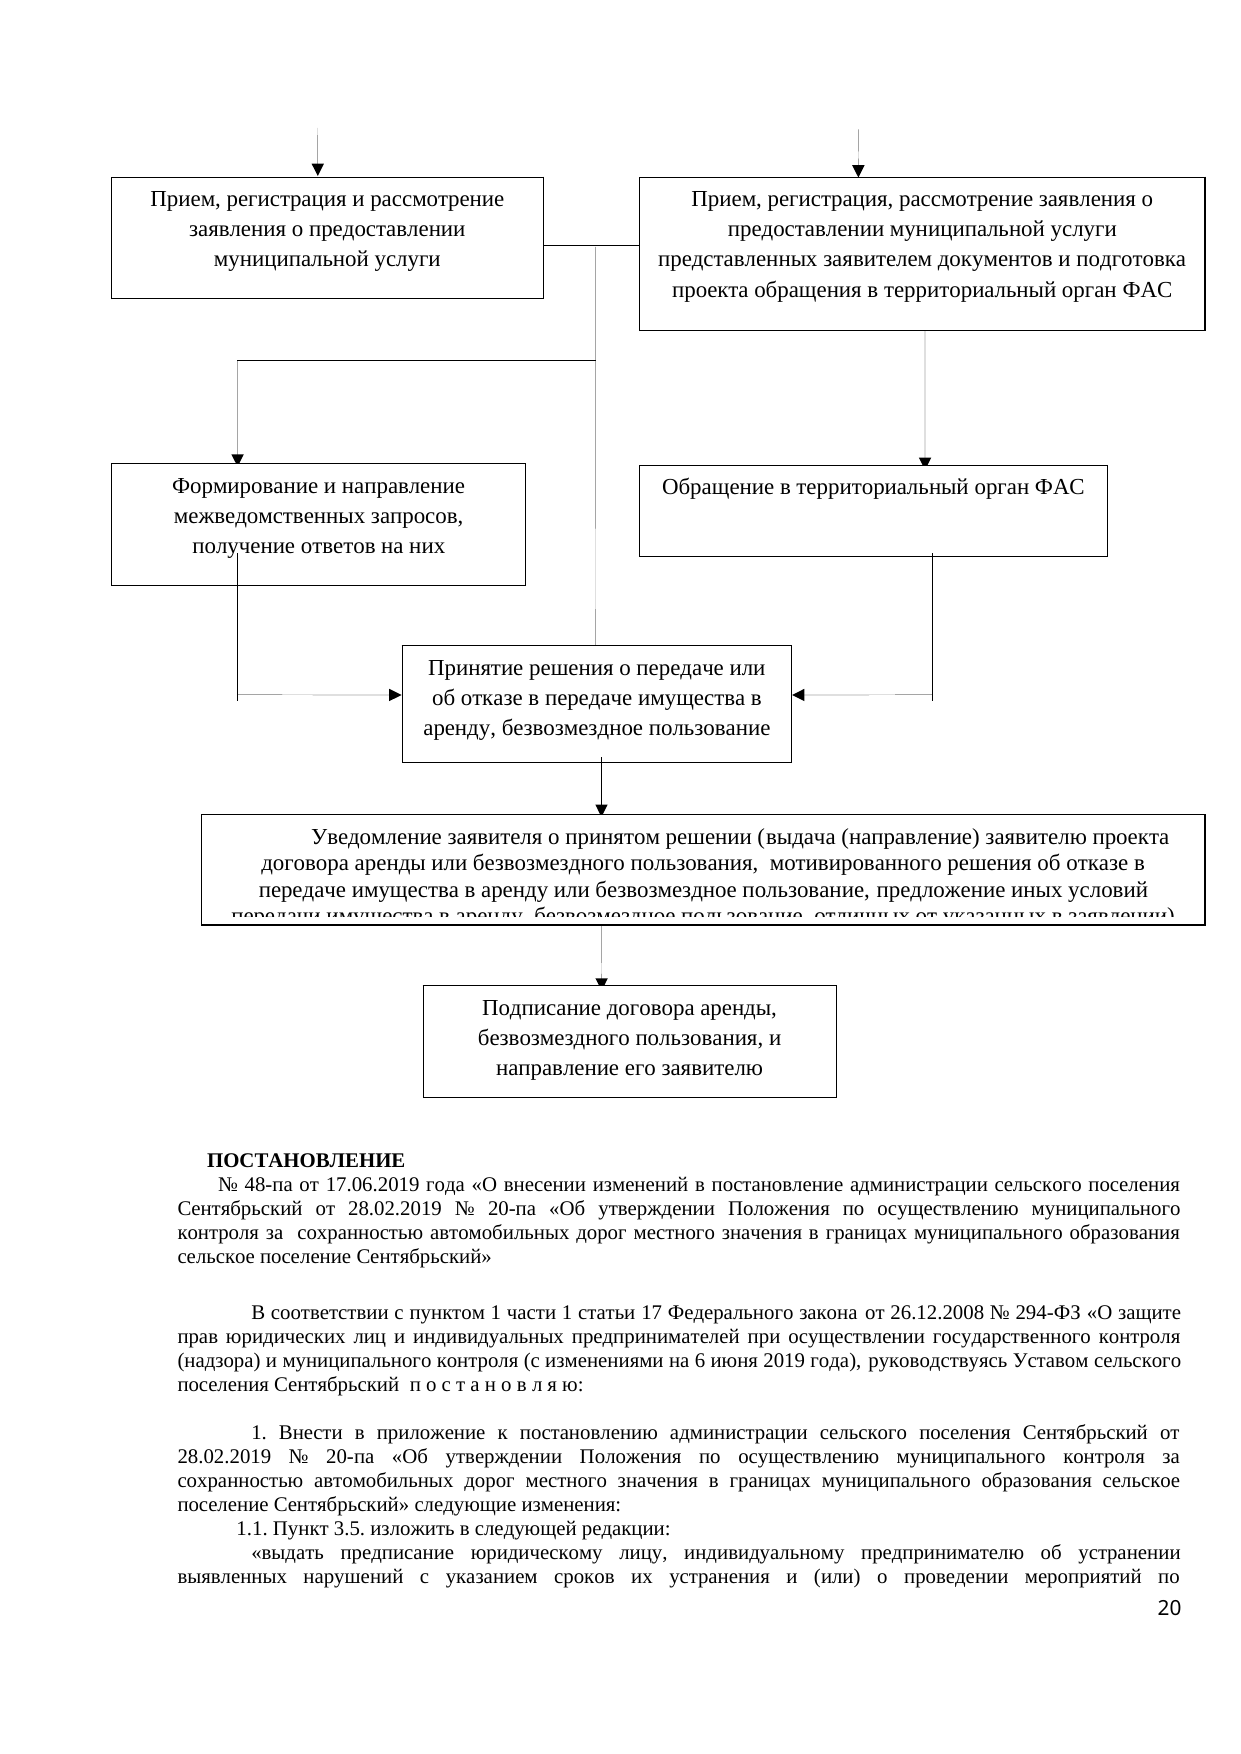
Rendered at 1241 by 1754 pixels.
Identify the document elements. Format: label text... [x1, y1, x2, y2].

text ПОСТАНОВЛЕНИЕ [207, 1148, 1181, 1172]
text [177, 1540, 1181, 1588]
text № 48-па от 17.06.2019 года «О внесении изменений в постановление администрации сельского поселения Сентябрьский от 28.02.2019 № 20-па «Об утверждении Положения по осуществлению муниципального контроля за сохранностью автомобильных дорог местного значения в границах муниципального образования сельское поселение Сентябрьский» [177, 1172, 1181, 1268]
text 1.1. Пункт 3.5. изложить в следующей редакции: [177, 1516, 1181, 1540]
text 1. Внести в приложение к постановлению администрации сельского поселения Сентябрьский от 28.02.2019 № 20-па «Об утверждении Положения по осуществлению муниципального контроля за сохранностью автомобильных дорог местного значения в границах муниципального образования сельское поселение Сентябрьский» следующие изменения: [177, 1420, 1181, 1516]
text В соответствии с пунктом 1 части 1 статьи 17 Федерального закона от 26.12.2008 № 294-ФЗ «О защите прав юридических лиц и индивидуальных предпринимателей при осуществлении государственного контроля (надзора) и муниципального контроля (с изменениями на 6 июня 2019 года), руководствуясь Уставом сельского поселения Сентябрьский п о с т а н о в л я ю: [177, 1299, 1181, 1324]
text В соответствии с пунктом 1 части 1 статьи 17 Федерального закона от 26.12.2008 № 294-ФЗ «О защите прав юридических лиц и индивидуальных предпринимателей при осуществлении государственного контроля (надзора) и муниципального контроля (с изменениями на 6 июня 2019 года), руководствуясь Уставом сельского поселения Сентябрьский п о с т а н о в л я ю: [177, 1348, 1181, 1396]
